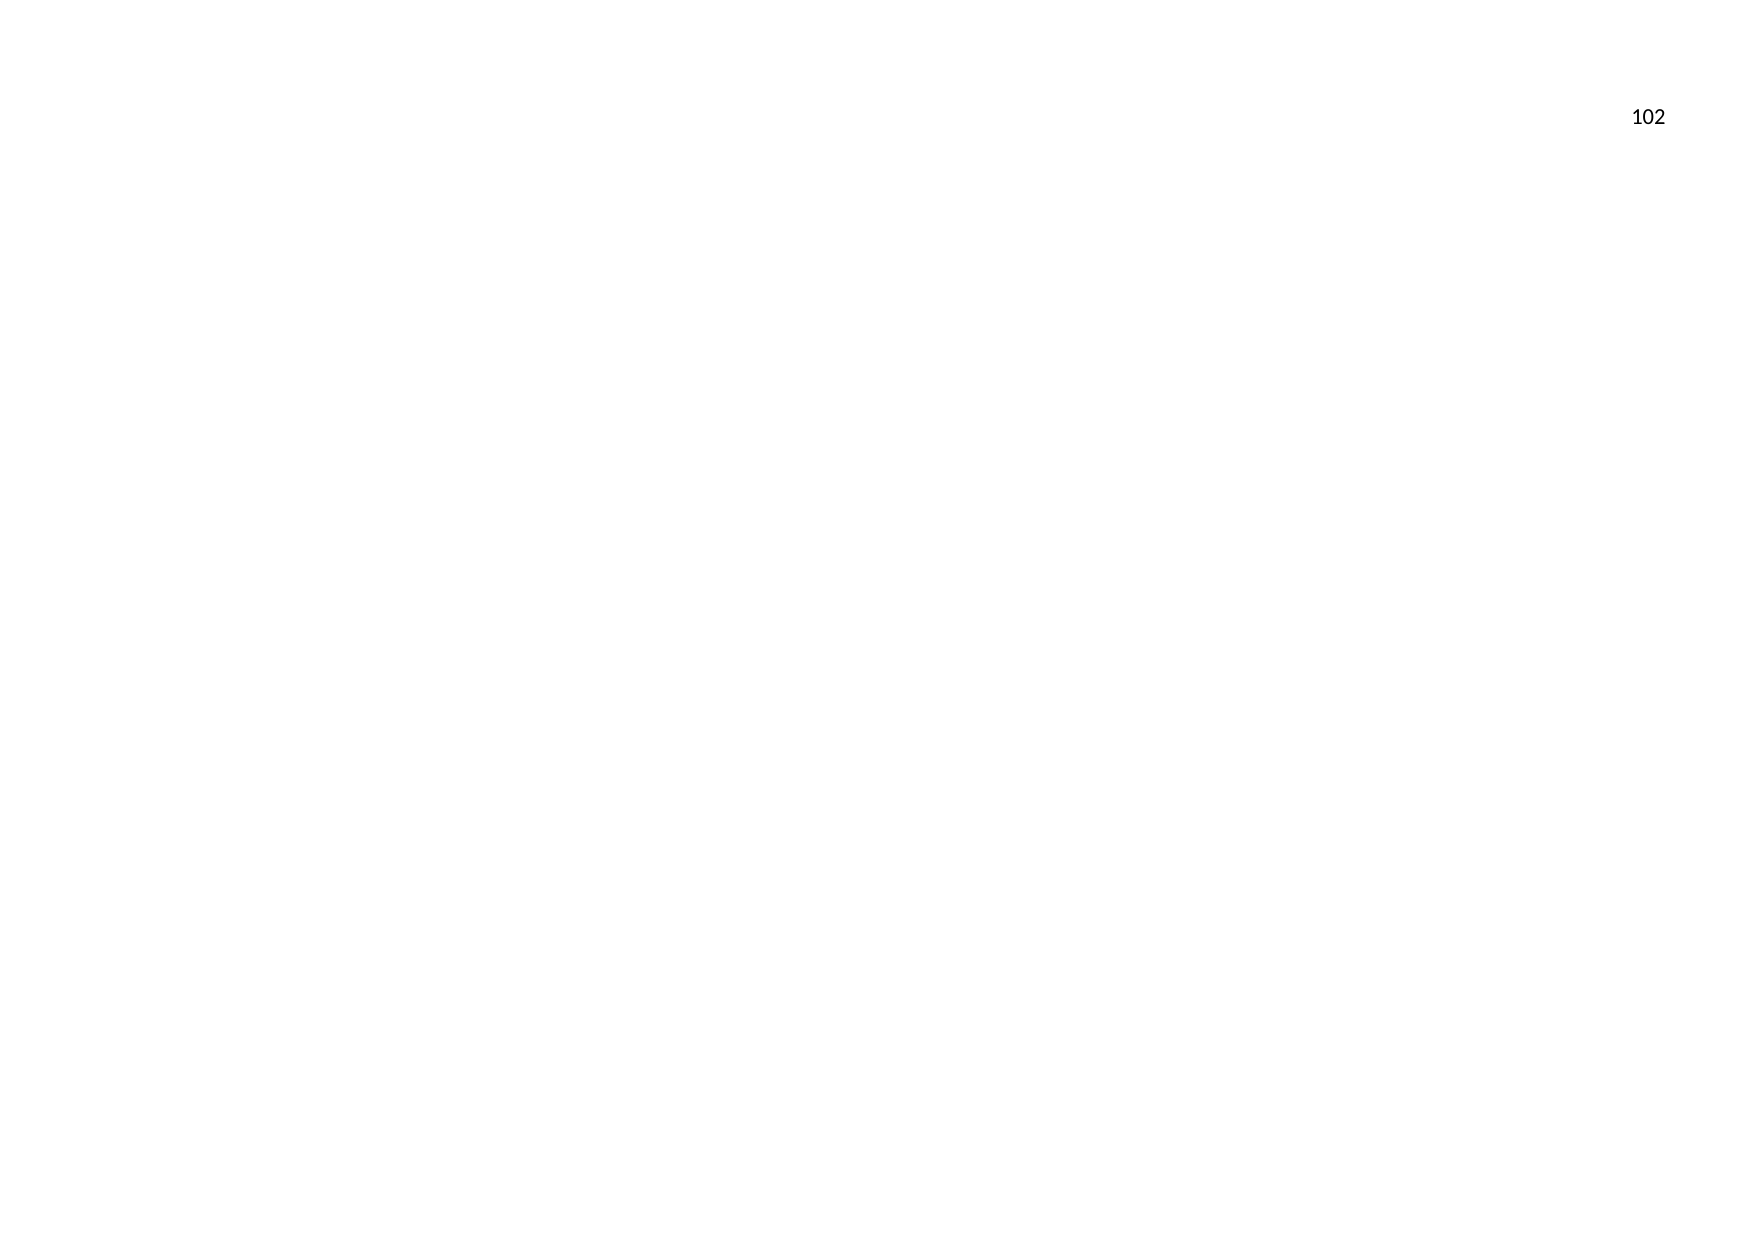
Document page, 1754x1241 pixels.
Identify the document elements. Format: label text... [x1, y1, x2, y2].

text 102 [1631, 102, 1668, 131]
